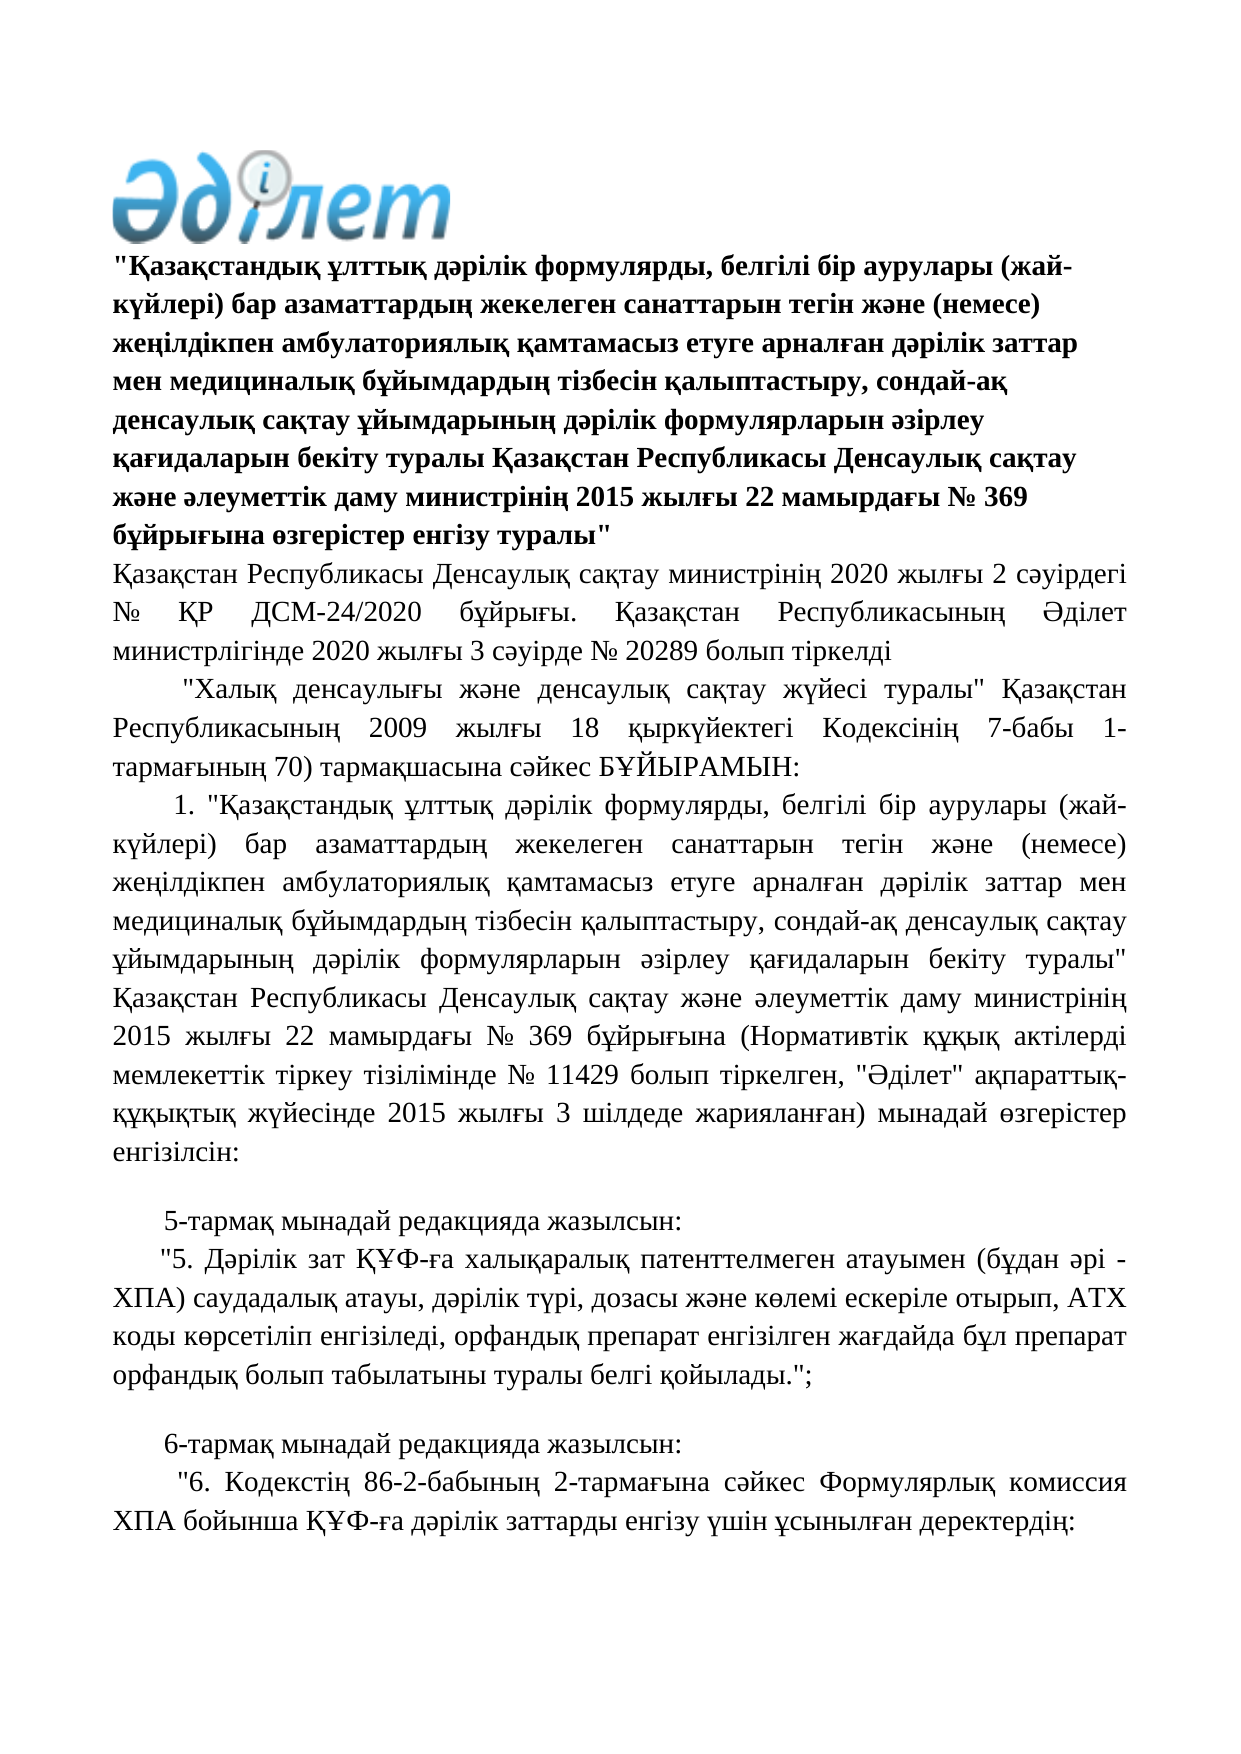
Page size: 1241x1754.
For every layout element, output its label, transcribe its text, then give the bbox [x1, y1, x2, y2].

text "6. Кодекстің 86-2-бабының 2-тармағына сәйкес Формулярлық комиссия ХПА бойынша ҚҰФ-ға дәрілік заттарды енгізу үшін ұсынылған деректердің: [112, 1464, 1128, 1536]
text 6-тармақ мынадай редакцияда жазылсын: [112, 1426, 1128, 1459]
text 5-тармақ мынадай редакцияда жазылсын: [112, 1203, 1128, 1236]
text "Қазақстандық ұлттық дәрілік формулярды, белгілі бір аурулары (жай-күйлері) бар азаматтардың жекелеген санаттарын тегін және (немесе) жеңілдікпен амбулаториялық қамтамасыз етуге арналған дәрілік заттар мен медициналық бұйымдардың тізбесін қалыптастыру, сондай-ақ денсаулық сақтау ұйымдарының дәрілік формулярларын әзірлеу қағидаларын бекіту туралы Қазақстан Республикасы Денсаулық сақтау және әлеуметтік даму министрінің 2015 жылғы 22 мамырдағы № 369 бұйрығына өзгерістер енгізу туралы" [112, 248, 1128, 551]
text "Халық денсаулығы және денсаулық сақтау жүйесі туралы" Қазақстан Республикасының 2009 жылғы 18 қыркүйектегі Кодексінің 7-бабы 1-тармағының 70) тармақшасына сәйкес БҰЙЫРАМЫН: [112, 672, 1128, 782]
text Қазақстан Республикасы Денсаулық сақтау министрінің 2020 жылғы 2 сәуірдегі № ҚР ДСМ-24/2020 бұйрығы. Қазақстан Республикасының Әділет министрлігінде 2020 жылғы 3 сәуірде № 20289 болып тіркелді [112, 556, 1128, 667]
text "5. Дәрілік зат ҚҰФ-ға халықаралық патенттелмеген атауымен (бұдан әрі - ХПА) саудадалық атауы, дәрілік түрі, дозасы және көлемі ескеріле отырып, АТХ коды көрсетіліп енгізіледі, орфандық препарат енгізілген жағдайда бұл препарат орфандық болып табылатыны туралы белгі қойылады."; [112, 1241, 1128, 1391]
picture [112, 150, 451, 244]
text 1. "Қазақстандық ұлттық дәрілік формулярды, белгілі бір аурулары (жай-күйлері) бар азаматтардың жекелеген санаттарын тегін және (немесе) жеңілдікпен амбулаториялық қамтамасыз етуге арналған дәрілік заттар мен медициналық бұйымдардың тізбесін қалыптастыру, сондай-ақ денсаулық сақтау ұйымдарының дәрілік формулярларын әзірлеу қағидаларын бекіту туралы" Қазақстан Республикасы Денсаулық сақтау және әлеуметтік даму министрінің 2015 жылғы 22 мамырдағы № 369 бұйрығына (Нормативтік құқық актілерді мемлекеттік тіркеу тізілімінде № 11429 болып тіркелген, "Әділет" ақпараттық-құқықтық жүйесінде 2015 жылғы 3 шілдеде жарияланған) мынадай өзгерістер енгізілсін: [112, 787, 1128, 1168]
